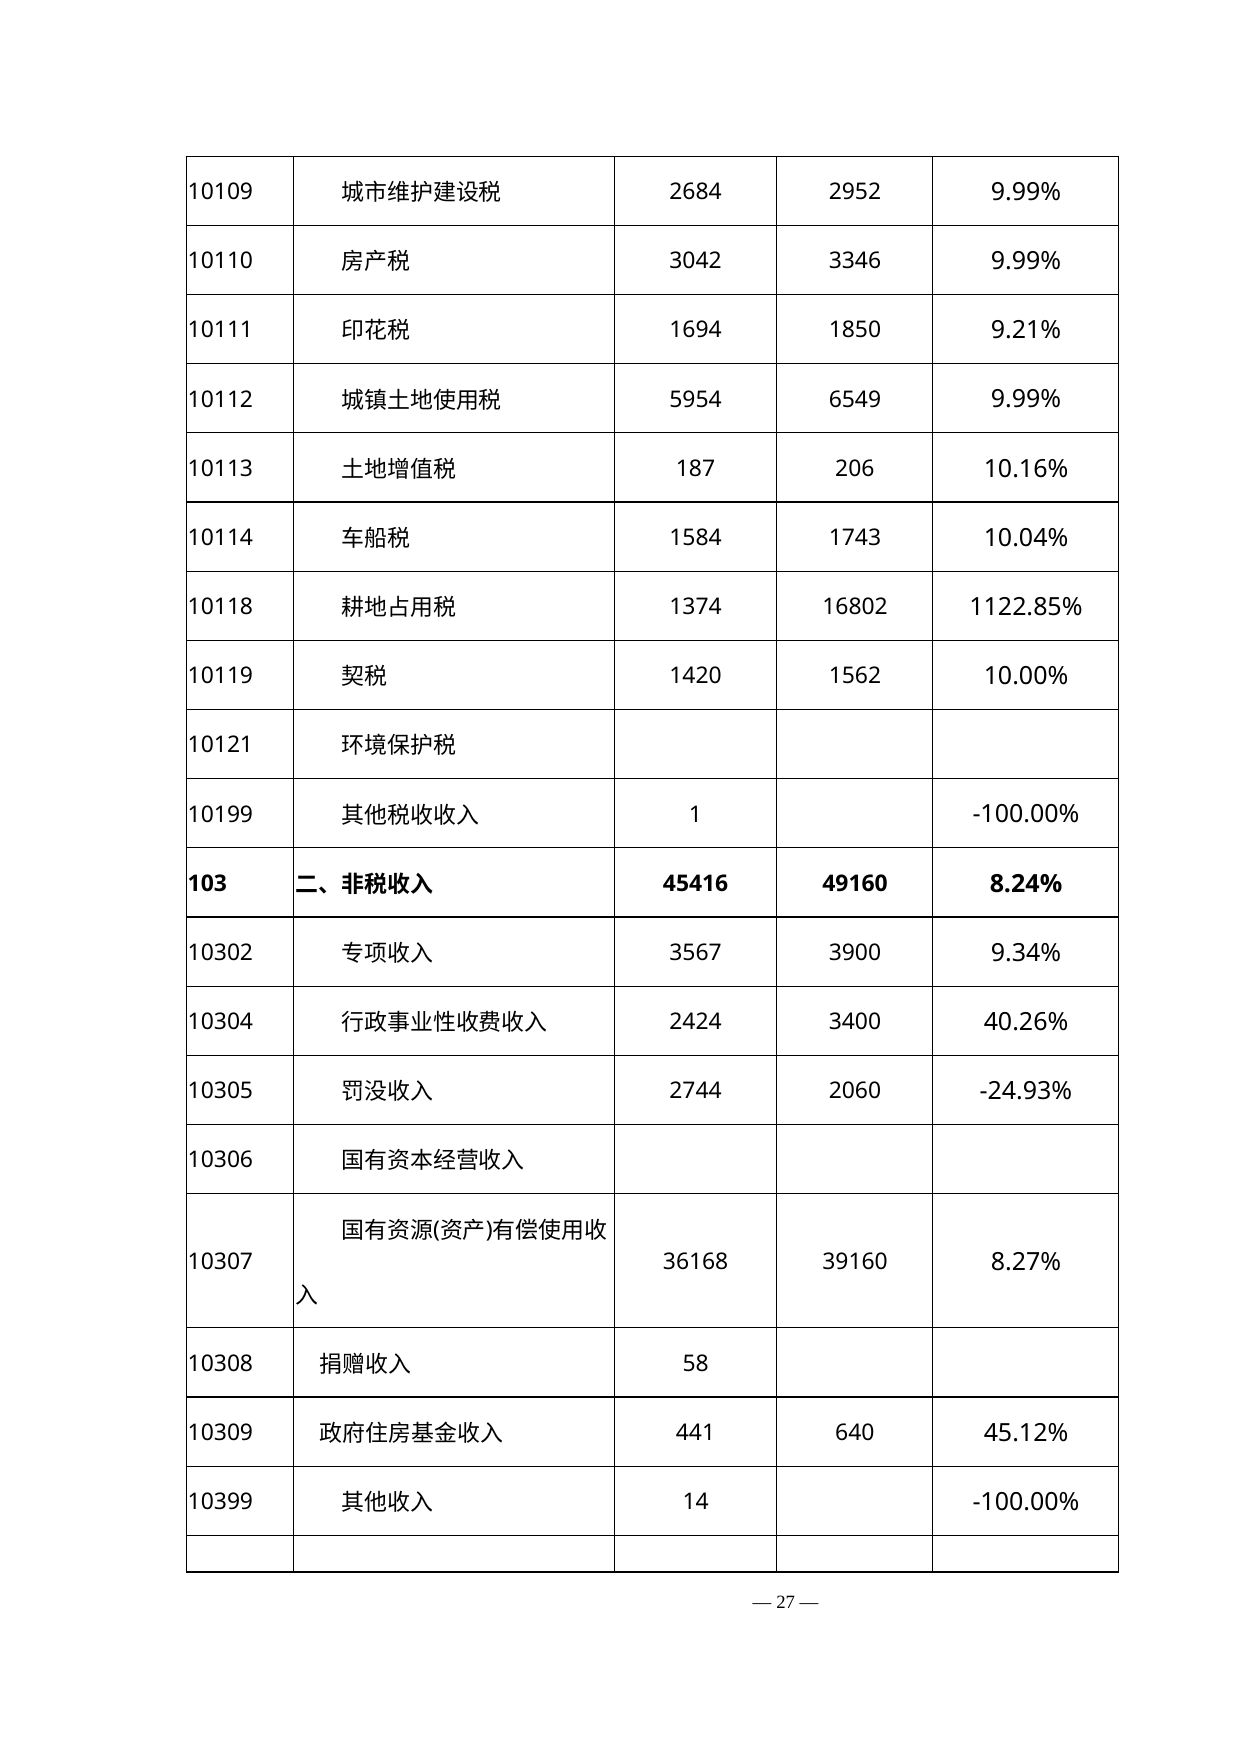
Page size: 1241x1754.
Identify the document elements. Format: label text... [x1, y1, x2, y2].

table_cell 10121 [187, 710, 293, 778]
table_cell 3346 [777, 226, 932, 294]
table_cell 10118 [187, 572, 293, 640]
table_cell 捐赠收入 [294, 1328, 614, 1396]
table_cell [933, 1536, 1118, 1571]
table_cell 9.99% [933, 364, 1118, 432]
table_cell 3567 [615, 918, 776, 986]
table_cell 契税 [294, 641, 614, 709]
table_cell 国有资源(资产)有偿使用收入 [294, 1194, 614, 1327]
table_cell [777, 1125, 932, 1193]
table_cell 49160 [777, 848, 932, 916]
table_cell 城镇土地使用税 [294, 364, 614, 432]
table_cell [615, 1536, 776, 1571]
table_cell 行政事业性收费收入 [294, 987, 614, 1055]
table_cell 9.21% [933, 295, 1118, 363]
table_cell 10110 [187, 226, 293, 294]
table_cell 5954 [615, 364, 776, 432]
table_cell 16802 [777, 572, 932, 640]
table_cell 二、非税收入 [294, 848, 614, 916]
table_cell 9.34% [933, 918, 1118, 986]
table_cell 罚没收入 [294, 1056, 614, 1124]
table_cell 441 [615, 1398, 776, 1466]
table_cell 40.26% [933, 987, 1118, 1055]
table_cell 10302 [187, 918, 293, 986]
table_cell [933, 710, 1118, 778]
table_cell 1 [615, 779, 776, 847]
table_cell 专项收入 [294, 918, 614, 986]
table_cell 9.99% [933, 226, 1118, 294]
table_cell [777, 1328, 932, 1396]
table_cell 国有资本经营收入 [294, 1125, 614, 1193]
table_cell 1743 [777, 503, 932, 571]
table_cell [777, 1536, 932, 1571]
table_cell [933, 1328, 1118, 1396]
table_cell 10119 [187, 641, 293, 709]
table_cell 10112 [187, 364, 293, 432]
table_cell 10399 [187, 1467, 293, 1535]
table_cell 2744 [615, 1056, 776, 1124]
table_cell 45.12% [933, 1398, 1118, 1466]
table_cell 政府住房基金收入 [294, 1398, 614, 1466]
table_cell 土地增值税 [294, 433, 614, 501]
table_cell 3042 [615, 226, 776, 294]
table_cell 耕地占用税 [294, 572, 614, 640]
table_cell 1122.85% [933, 572, 1118, 640]
table_cell 1584 [615, 503, 776, 571]
table_cell 房产税 [294, 226, 614, 294]
table_cell -100.00% [933, 779, 1118, 847]
table_cell 187 [615, 433, 776, 501]
table_cell 9.99% [933, 157, 1118, 225]
table_cell [615, 1125, 776, 1193]
table_cell [187, 1536, 293, 1571]
table_cell [933, 1125, 1118, 1193]
table_cell [777, 1467, 932, 1535]
table_cell 14 [615, 1467, 776, 1535]
table_cell 10307 [187, 1194, 293, 1327]
table_cell 36168 [615, 1194, 776, 1327]
table_cell 8.27% [933, 1194, 1118, 1327]
table_cell 6549 [777, 364, 932, 432]
table_cell 2060 [777, 1056, 932, 1124]
table_cell 城市维护建设税 [294, 157, 614, 225]
table_cell 2424 [615, 987, 776, 1055]
table_cell 103 [187, 848, 293, 916]
table_cell 206 [777, 433, 932, 501]
table_cell [294, 1536, 614, 1571]
table_cell -24.93% [933, 1056, 1118, 1124]
table_cell 3900 [777, 918, 932, 986]
table_cell 车船税 [294, 503, 614, 571]
table_cell 2952 [777, 157, 932, 225]
table_cell 1374 [615, 572, 776, 640]
table_cell 45416 [615, 848, 776, 916]
table_cell -100.00% [933, 1467, 1118, 1535]
table_cell 10199 [187, 779, 293, 847]
table_cell [777, 779, 932, 847]
table_cell 10.16% [933, 433, 1118, 501]
table_cell 10109 [187, 157, 293, 225]
table_cell 其他收入 [294, 1467, 614, 1535]
table_cell 39160 [777, 1194, 932, 1327]
table_cell 10304 [187, 987, 293, 1055]
table_cell 10113 [187, 433, 293, 501]
table_cell 环境保护税 [294, 710, 614, 778]
table_cell 10306 [187, 1125, 293, 1193]
table_cell 1850 [777, 295, 932, 363]
table_cell 10111 [187, 295, 293, 363]
table_cell 8.24% [933, 848, 1118, 916]
table_cell 1420 [615, 641, 776, 709]
table_cell 10.00% [933, 641, 1118, 709]
table_cell [777, 710, 932, 778]
table_cell 2684 [615, 157, 776, 225]
table_cell 10308 [187, 1328, 293, 1396]
table_cell 10309 [187, 1398, 293, 1466]
table_cell 58 [615, 1328, 776, 1396]
table_cell 3400 [777, 987, 932, 1055]
table_cell 10.04% [933, 503, 1118, 571]
table_cell 印花税 [294, 295, 614, 363]
table_cell 其他税收收入 [294, 779, 614, 847]
table_cell [615, 710, 776, 778]
table_cell 1694 [615, 295, 776, 363]
table_cell 1562 [777, 641, 932, 709]
table_cell 10114 [187, 503, 293, 571]
table_cell 10305 [187, 1056, 293, 1124]
table_cell 640 [777, 1398, 932, 1466]
